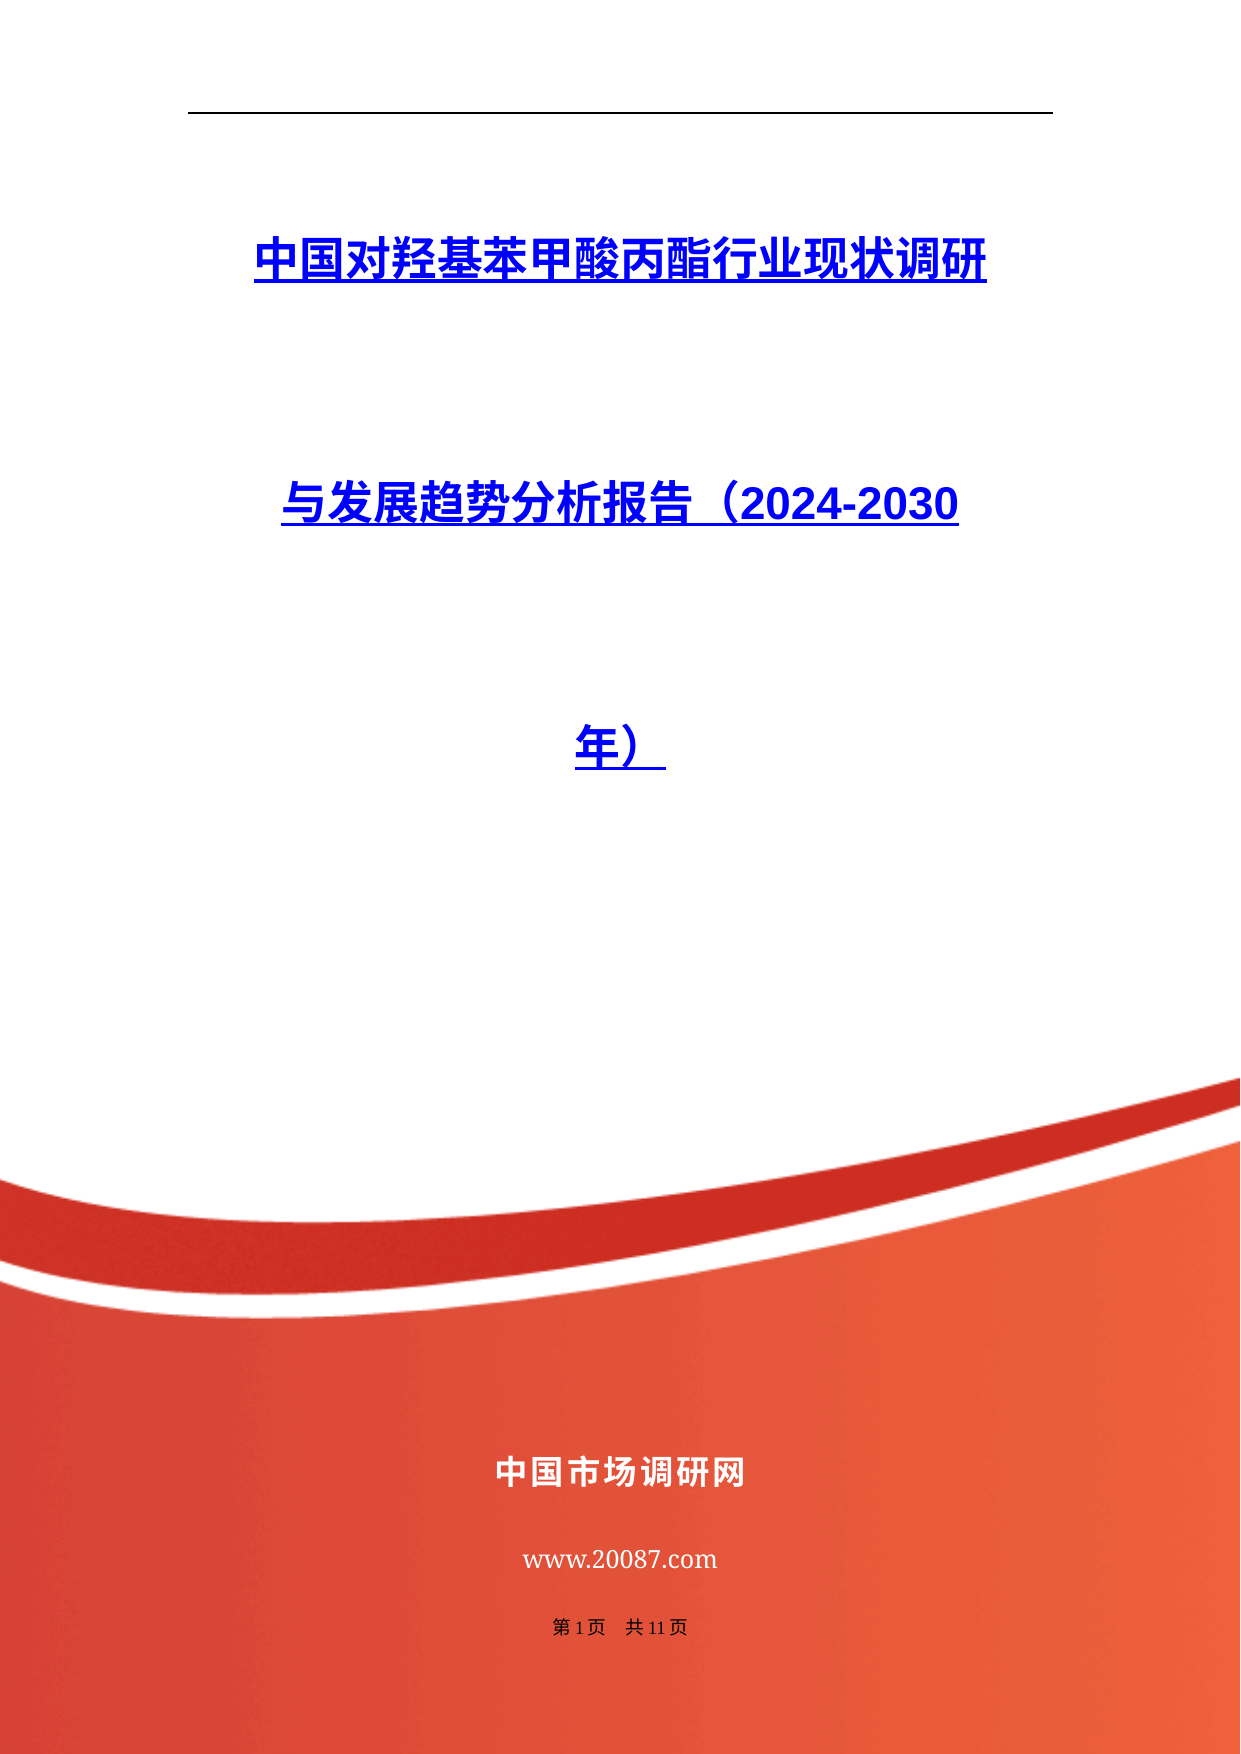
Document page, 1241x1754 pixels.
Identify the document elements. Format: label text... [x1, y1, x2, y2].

picture [0, 1006, 1241, 1754]
subtitle 中国市场调研网 [187, 1437, 1053, 1502]
text www.20087.com [187, 1526, 1053, 1591]
table_header 中国对羟基苯甲酸丙酯行业现状调研与发展趋势分析报告（2024-2030年） [188, 207, 1053, 871]
